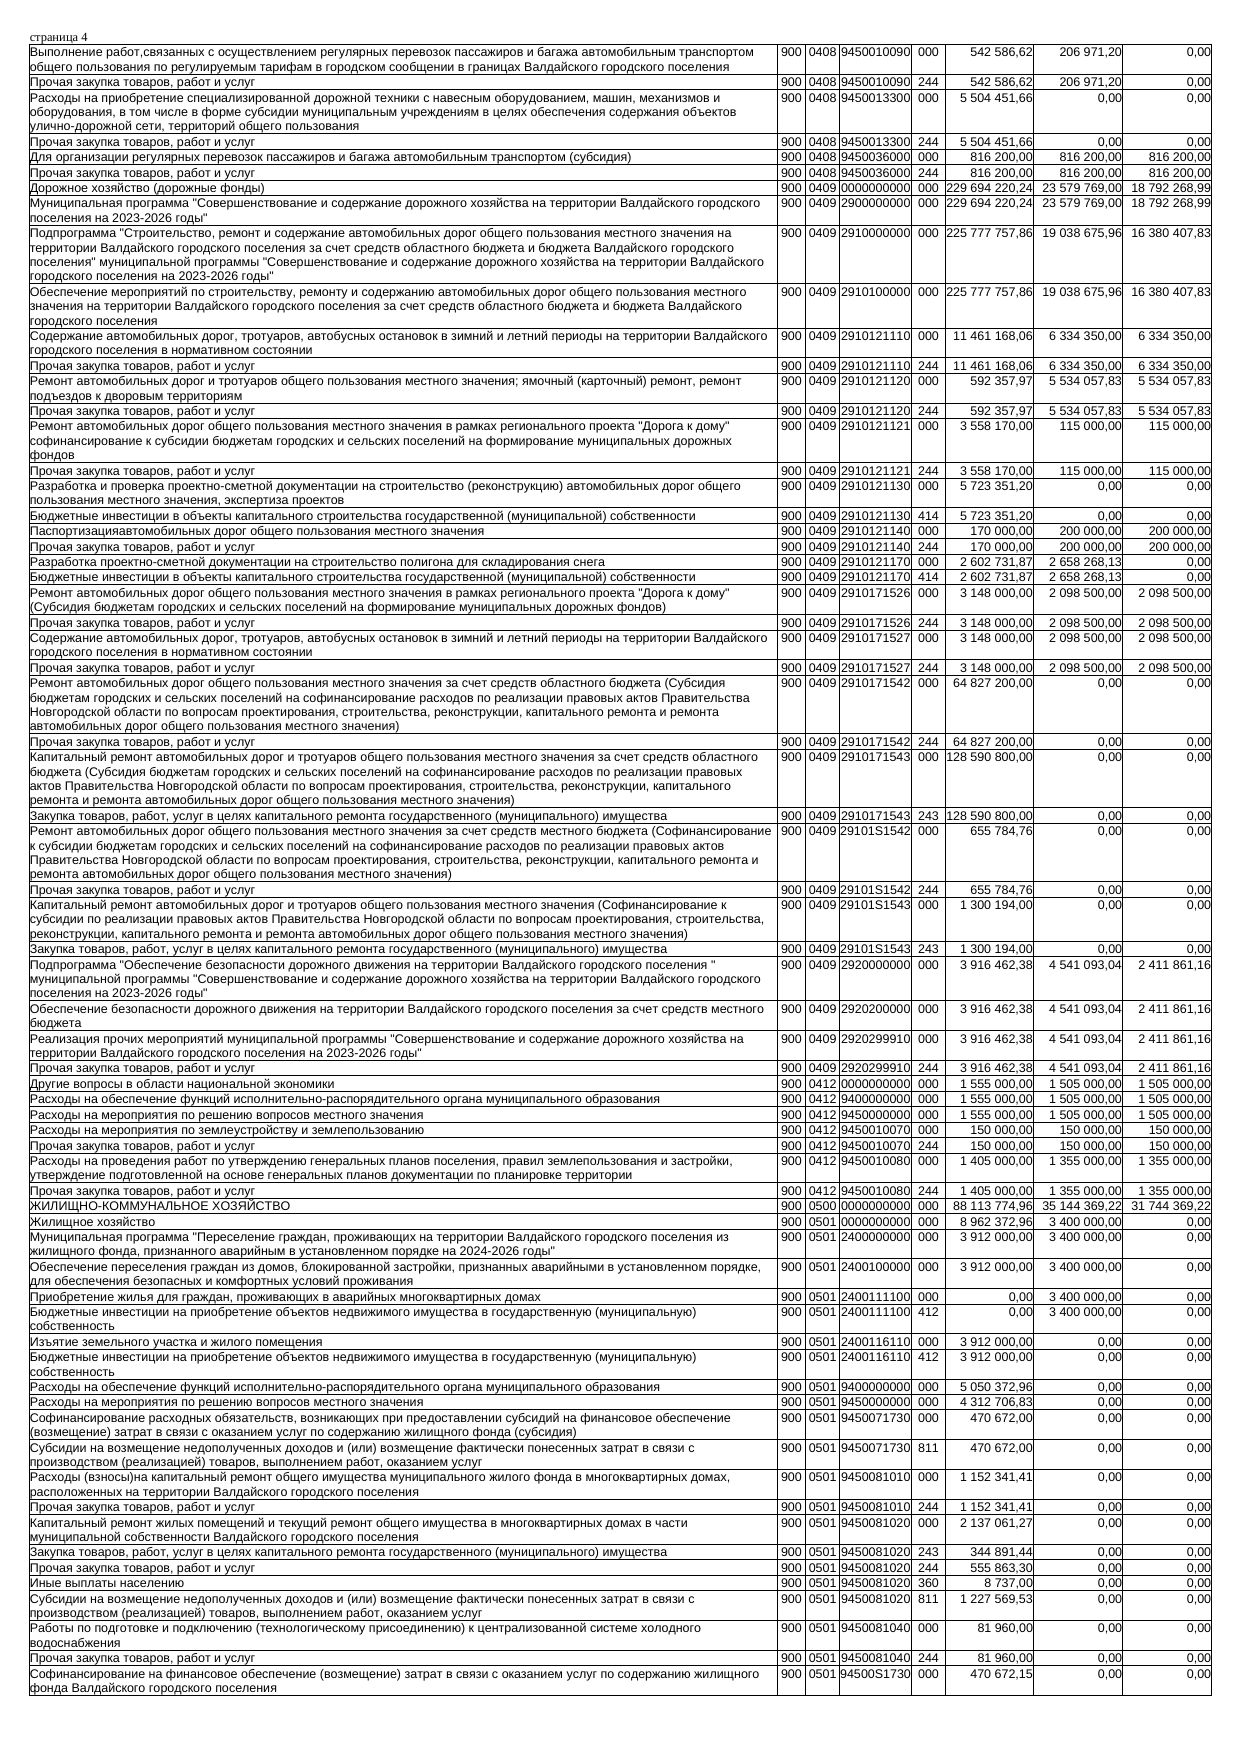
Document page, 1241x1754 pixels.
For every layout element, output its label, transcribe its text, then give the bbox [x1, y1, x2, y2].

table_cell 000 [912, 1230, 945, 1258]
table_cell 0501 [806, 1305, 839, 1333]
table_cell 16 380 407,83 [1123, 226, 1211, 283]
table_cell 0409 [806, 1061, 839, 1075]
table_cell 592 357,97 [946, 374, 1033, 402]
table_cell 2 411 861,16 [1123, 957, 1211, 1000]
table_cell 9450000000 [840, 1395, 911, 1409]
table_cell Прочая закупка товаров, работ и услуг [30, 165, 777, 179]
table_cell 900 [778, 615, 805, 629]
table_cell 0409 [806, 226, 839, 283]
table_cell 2 411 861,16 [1123, 1061, 1211, 1075]
table_cell 0409 [806, 750, 839, 807]
table_cell 2910171543 [840, 808, 911, 823]
table_cell 900 [778, 524, 805, 538]
table_cell 0,00 [1123, 882, 1211, 897]
table_cell 900 [778, 1470, 805, 1499]
table_cell Обеспечение переселения граждан из домов, блокированной застройки, признанных аварийными в установленном порядке, для обеспечения безопасных и комфортных условий проживания [30, 1259, 777, 1288]
table_cell Капитальный ремонт жилых помещений и текущий ремонт общего имущества в многоквартирных домах в части муниципальной собственности Валдайского городского поселения [30, 1515, 777, 1544]
table_cell 0409 [806, 957, 839, 1000]
table_cell 5 723 351,20 [946, 479, 1033, 507]
table_cell 2 658 268,13 [1034, 555, 1122, 569]
table_cell 4 541 093,04 [1034, 1001, 1122, 1030]
table_cell 900 [778, 570, 805, 584]
table_cell 2910000000 [840, 226, 911, 283]
table_cell Работы по подготовке и подключению (технологическому присоединению) к централизованной системе холодного водоснабжения [30, 1621, 777, 1650]
table_cell 9450071730 [840, 1410, 911, 1439]
table_cell Ремонт автомобильных дорог общего пользования местного значения за счет средств местного бюджета (Софинансирование к субсидии бюджетам городских и сельских поселений на софинансирование расходов по реализации правовых актов Правительства Новгородской области по вопросам проектирования, строительства, реконструкции, капитального ремонта и ремонта автомобильных дорог общего пользования местного значения) [30, 824, 777, 881]
table_cell 9450013300 [840, 90, 911, 133]
table_cell 5 534 057,83 [1123, 404, 1211, 418]
table_cell 0409 [806, 570, 839, 584]
table_cell 2910171543 [840, 750, 911, 807]
table_cell 3 148 000,00 [946, 585, 1033, 614]
table_cell 2910121140 [840, 524, 911, 538]
table_cell 1 555 000,00 [946, 1092, 1033, 1106]
table_cell Закупка товаров, работ, услуг в целях капитального ремонта государственного (муниципального) имущества [30, 1545, 777, 1559]
table_cell 0408 [806, 75, 839, 89]
table_cell 11 461 168,06 [946, 329, 1033, 357]
table_cell 0409 [806, 358, 839, 373]
table_cell 0409 [806, 824, 839, 881]
table_cell 0,00 [1123, 1651, 1211, 1665]
table_cell 900 [778, 463, 805, 477]
table_cell 0,00 [1123, 45, 1211, 74]
table_cell Cофинансирование расходных обязательств, возникающих при предоставлении субсидий на финансовое обеспечение (возмещение) затрат в связи с оказанием услуг по содержанию жилищного фонда (субсидия) [30, 1410, 777, 1439]
table_cell 206 971,20 [1034, 45, 1122, 74]
table_cell Прочая закупка товаров, работ и услуг [30, 734, 777, 749]
table_cell 000 [912, 479, 945, 507]
table_cell 1 355 000,00 [1034, 1154, 1122, 1182]
table_cell 9450081020 [840, 1545, 911, 1559]
table_cell 8 962 372,96 [946, 1214, 1033, 1228]
table_cell Обеспечение безопасности дорожного движения на территории Валдайского городского поселения за счет средств местного бюджета [30, 1001, 777, 1030]
table_cell 000 [912, 1334, 945, 1349]
table_cell 5 723 351,20 [946, 508, 1033, 523]
table_cell 0501 [806, 1350, 839, 1378]
table_cell 5 050 372,96 [946, 1380, 1033, 1394]
table_cell 244 [912, 404, 945, 418]
table_cell 2910171542 [840, 734, 911, 749]
table_cell 0,00 [1034, 1591, 1122, 1620]
table_cell 2900000000 [840, 196, 911, 225]
table_cell 000 [912, 90, 945, 133]
table_cell Прочая закупка товаров, работ и услуг [30, 882, 777, 897]
table_cell 900 [778, 1545, 805, 1559]
table_cell 0,00 [1034, 898, 1122, 941]
table_cell 170 000,00 [946, 539, 1033, 553]
table_cell 2910171527 [840, 660, 911, 675]
table_cell 592 357,97 [946, 404, 1033, 418]
table_cell 900 [778, 479, 805, 507]
table_cell 900 [778, 1092, 805, 1106]
table_cell 0409 [806, 1001, 839, 1030]
table_cell 900 [778, 539, 805, 553]
table_cell 0409 [806, 660, 839, 675]
table_cell 5 534 057,83 [1123, 374, 1211, 402]
table_cell 0501 [806, 1651, 839, 1665]
table_cell 0,00 [1123, 1350, 1211, 1378]
table_cell 900 [778, 1076, 805, 1091]
table_cell 0,00 [1034, 1500, 1122, 1514]
table_cell 3 916 462,38 [946, 1061, 1033, 1075]
table_cell 900 [778, 226, 805, 283]
table_cell 2920299910 [840, 1031, 911, 1060]
table_cell 900 [778, 1576, 805, 1590]
table_cell Другие вопросы в области национальной экономики [30, 1076, 777, 1091]
table_cell 0,00 [1034, 676, 1122, 733]
table_cell 6 334 350,00 [1123, 358, 1211, 373]
table_cell 81 960,00 [946, 1651, 1033, 1665]
table_cell 900 [778, 1001, 805, 1030]
table_cell 200 000,00 [1123, 524, 1211, 538]
table_cell 0412 [806, 1123, 839, 1137]
table_cell 0501 [806, 1380, 839, 1394]
table_cell 900 [778, 150, 805, 164]
table_cell 2 658 268,13 [1034, 570, 1122, 584]
table_cell 9450010090 [840, 75, 911, 89]
table_cell 000 [912, 419, 945, 462]
table_cell 2 098 500,00 [1034, 615, 1122, 629]
table_cell 000 [912, 1107, 945, 1122]
table_cell 1 505 000,00 [1123, 1107, 1211, 1122]
table_cell 1 355 000,00 [1034, 1183, 1122, 1198]
table_cell 0409 [806, 898, 839, 941]
table_cell 1 152 341,41 [946, 1470, 1033, 1499]
table_cell 2 137 061,27 [946, 1515, 1033, 1544]
table_cell 0500 [806, 1199, 839, 1213]
table_cell 18 792 268,99 [1123, 181, 1211, 195]
table_cell 0,00 [1123, 942, 1211, 956]
table_cell 542 586,62 [946, 45, 1033, 74]
table_cell Прочая закупка товаров, работ и услуг [30, 463, 777, 477]
table_cell 0,00 [1034, 942, 1122, 956]
table_cell 0409 [806, 463, 839, 477]
table_cell 900 [778, 508, 805, 523]
table_cell 900 [778, 1515, 805, 1544]
table_cell 900 [778, 676, 805, 733]
table_cell 2 411 861,16 [1123, 1031, 1211, 1060]
table_cell 0501 [806, 1214, 839, 1228]
table_cell 3 916 462,38 [946, 1031, 1033, 1060]
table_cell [30, 1651, 777, 1665]
table_cell 900 [778, 824, 805, 881]
table_cell 0,00 [1123, 750, 1211, 807]
table_cell 816 200,00 [946, 150, 1033, 164]
table_cell 0,00 [1123, 734, 1211, 749]
table_cell 470 672,15 [946, 1666, 1033, 1695]
table_cell 206 971,20 [1034, 75, 1122, 89]
table_cell 1 505 000,00 [1034, 1092, 1122, 1106]
table_cell 000 [912, 1410, 945, 1439]
table_cell 000 [912, 196, 945, 225]
table_cell 900 [778, 1199, 805, 1213]
table_cell 0,00 [1123, 1289, 1211, 1303]
table_cell 000 [912, 1154, 945, 1182]
table_cell 2400100000 [840, 1259, 911, 1288]
table_cell 244 [912, 734, 945, 749]
table_cell 229 694 220,24 [946, 196, 1033, 225]
table_cell 0412 [806, 1138, 839, 1152]
table_cell 000 [912, 1001, 945, 1030]
table_cell 2910121130 [840, 508, 911, 523]
table_cell 655 784,76 [946, 824, 1033, 881]
table_cell 000 [912, 226, 945, 283]
table_cell 900 [778, 134, 805, 149]
table_cell 2400111100 [840, 1289, 911, 1303]
table_cell 0,00 [946, 1289, 1033, 1303]
table_cell 3 400 000,00 [1034, 1305, 1122, 1333]
table_cell 414 [912, 508, 945, 523]
table_cell 0,00 [1034, 1410, 1122, 1439]
table_cell 9450010080 [840, 1154, 911, 1182]
table_cell 150 000,00 [1123, 1138, 1211, 1152]
table_cell 0,00 [1123, 75, 1211, 89]
table_cell 0501 [806, 1410, 839, 1439]
table_cell 0,00 [1034, 808, 1122, 823]
table_cell 0,00 [1123, 824, 1211, 881]
table_cell 2920000000 [840, 957, 911, 1000]
table_cell Расходы на мероприятия по решению вопросов местного значения [30, 1107, 777, 1122]
table_cell 0501 [806, 1515, 839, 1544]
table_cell Расходы на мероприятия по решению вопросов местного значения [30, 1395, 777, 1409]
table_cell 000 [912, 1289, 945, 1303]
table_cell 3 400 000,00 [1034, 1214, 1122, 1228]
table_cell Прочая закупка товаров, работ и услуг [30, 1500, 777, 1514]
table_cell 243 [912, 942, 945, 956]
table_cell 000 [912, 1395, 945, 1409]
table_cell 000 [912, 957, 945, 1000]
table_cell 0,00 [1123, 1591, 1211, 1620]
table_cell 900 [778, 942, 805, 956]
table_cell 900 [778, 1380, 805, 1394]
table_cell 000 [912, 181, 945, 195]
table_cell 0501 [806, 1470, 839, 1499]
table_cell 900 [778, 660, 805, 675]
table_cell 000 [912, 898, 945, 941]
table_cell 816 200,00 [1034, 150, 1122, 164]
table_cell Содержание автомобильных дорог, тротуаров, автобусных остановок в зимний и летний периоды на территории Валдайского городского поселения в нормативном состоянии [30, 329, 777, 357]
table_cell 3 148 000,00 [946, 660, 1033, 675]
table_cell 244 [912, 75, 945, 89]
table_cell Ремонт автомобильных дорог общего пользования местного значения в рамках регионального проекта "Дорога к дому" (Субсидия бюджетам городских и сельских поселений на формирование муниципальных дорожных фондов) [30, 585, 777, 614]
table_cell 0501 [806, 1500, 839, 1514]
table_cell 0,00 [1123, 1666, 1211, 1695]
table_cell 1 300 194,00 [946, 898, 1033, 941]
table_cell 244 [912, 1138, 945, 1152]
table_cell 9450071730 [840, 1440, 911, 1469]
table_cell 244 [912, 539, 945, 553]
table_cell 2 098 500,00 [1123, 585, 1211, 614]
table_cell 2910171526 [840, 585, 911, 614]
table_cell 000 [912, 750, 945, 807]
table_cell 2 098 500,00 [1123, 631, 1211, 659]
table_cell 000 [912, 374, 945, 402]
table_cell 19 038 675,96 [1034, 284, 1122, 327]
table_cell Капитальный ремонт автомобильных дорог и тротуаров общего пользования местного значения за счет средств областного бюджета (Субсидия бюджетам городских и сельских поселений на софинансирование расходов по реализации правовых актов Правительства Новгородской области по вопросам проектирования, строительства, реконструкции, капитального ремонта и ремонта автомобильных дорог общего пользования местного значения) [30, 750, 777, 807]
table_cell Муниципальная программа "Совершенствование и содержание дорожного хозяйства на территории Валдайского городского поселения на 2023-2026 годы" [30, 196, 777, 225]
table_cell 900 [778, 1305, 805, 1333]
table_cell 1 227 569,53 [946, 1591, 1033, 1620]
table_cell 3 916 462,38 [946, 957, 1033, 1000]
table_cell 0,00 [1123, 898, 1211, 941]
table_cell 2400116110 [840, 1350, 911, 1378]
table_cell 2910121121 [840, 463, 911, 477]
table_cell 9450010070 [840, 1123, 911, 1137]
table_cell 000 [912, 676, 945, 733]
table_cell 000 [912, 1076, 945, 1091]
table_cell 9450081010 [840, 1470, 911, 1499]
table_cell 1 355 000,00 [1123, 1154, 1211, 1182]
table_cell 000 [912, 45, 945, 74]
table_cell 9450000000 [840, 1107, 911, 1122]
table_cell 16 380 407,83 [1123, 284, 1211, 327]
table_cell 0,00 [1123, 1545, 1211, 1559]
table_cell 3 912 000,00 [946, 1334, 1033, 1349]
table_cell 23 579 769,00 [1034, 181, 1122, 195]
table_cell 6 334 350,00 [1034, 358, 1122, 373]
table_cell 0409 [806, 555, 839, 569]
table_cell 9450081020 [840, 1591, 911, 1620]
table_cell Расходы на проведения работ по утверждению генеральных планов поселения, правил землепользования и застройки, утверждение подготовленной на основе генеральных планов документации по планировке территории [30, 1154, 777, 1182]
table_cell 243 [912, 1545, 945, 1559]
table_cell 5 504 451,66 [946, 90, 1033, 133]
table_cell 244 [912, 1651, 945, 1665]
table_cell 244 [912, 1183, 945, 1198]
table_cell 2400116110 [840, 1334, 911, 1349]
table_cell 900 [778, 1621, 805, 1650]
table_cell 900 [778, 284, 805, 327]
table_cell 900 [778, 1183, 805, 1198]
table_cell 0,00 [1034, 1380, 1122, 1394]
table_cell 0409 [806, 508, 839, 523]
table_cell 900 [778, 1138, 805, 1152]
table_cell 0,00 [1034, 1515, 1122, 1544]
table_cell 150 000,00 [1034, 1138, 1122, 1152]
table_cell 000 [912, 631, 945, 659]
table_cell 9450081020 [840, 1576, 911, 1590]
table_cell 0,00 [1123, 508, 1211, 523]
table_cell Подпрограмма "Строительство, ремонт и содержание автомобильных дорог общего пользования местного значения на территории Валдайского городского поселения за счет средств областного бюджета и бюджета Валдайского городского поселения" муниципальной программы "Совершенствование и содержание дорожного хозяйства на территории Валдайского городского поселения на 2023-2026 годы" [30, 226, 777, 283]
table_cell 244 [912, 1500, 945, 1514]
table_cell 816 200,00 [1034, 165, 1122, 179]
table_cell 200 000,00 [1034, 539, 1122, 553]
table_cell 200 000,00 [1123, 539, 1211, 553]
table_cell 811 [912, 1591, 945, 1620]
table_cell 2910121120 [840, 374, 911, 402]
table_cell 0,00 [1034, 1395, 1122, 1409]
table_cell 94500S1730 [840, 1666, 911, 1695]
table_cell 3 912 000,00 [946, 1350, 1033, 1378]
table_cell 5 504 451,66 [946, 134, 1033, 149]
table_cell 9450036000 [840, 150, 911, 164]
table_cell 0,00 [1123, 479, 1211, 507]
table_cell 244 [912, 882, 945, 897]
table_cell 0,00 [1123, 1380, 1211, 1394]
table_cell 2400111100 [840, 1305, 911, 1333]
table_cell 4 541 093,04 [1034, 1031, 1122, 1060]
table_cell 900 [778, 1334, 805, 1349]
table_cell 128 590 800,00 [946, 808, 1033, 823]
table_cell 35 144 369,22 [1034, 1199, 1122, 1213]
table_cell 0,00 [1034, 479, 1122, 507]
table_cell 1 555 000,00 [946, 1076, 1033, 1091]
table_cell 9450036000 [840, 165, 911, 179]
table_cell 0409 [806, 181, 839, 195]
table_cell 0412 [806, 1154, 839, 1182]
table_cell 900 [778, 1289, 805, 1303]
table_cell 900 [778, 1666, 805, 1695]
table_cell 4 312 706,83 [946, 1395, 1033, 1409]
table_cell 9450081040 [840, 1621, 911, 1650]
table_cell 900 [778, 734, 805, 749]
table_cell Прочая закупка товаров, работ и услуг [30, 539, 777, 553]
table_cell 344 891,44 [946, 1545, 1033, 1559]
table_cell Прочая закупка товаров, работ и услуг [30, 1560, 777, 1575]
table_cell Паспортизацияавтомобильных дорог общего пользования местного значения [30, 524, 777, 538]
table_cell 816 200,00 [1123, 150, 1211, 164]
table_cell 225 777 757,86 [946, 226, 1033, 283]
table_cell 2 411 861,16 [1123, 1001, 1211, 1030]
table_cell 244 [912, 165, 945, 179]
table_cell 900 [778, 1061, 805, 1075]
table_cell 115 000,00 [1123, 463, 1211, 477]
table_cell 0,00 [1123, 1305, 1211, 1333]
table_cell 244 [912, 463, 945, 477]
table_cell 2910100000 [840, 284, 911, 327]
table_cell 0409 [806, 734, 839, 749]
table_cell 2920299910 [840, 1061, 911, 1075]
table_cell 900 [778, 404, 805, 418]
table_cell 000 [912, 1092, 945, 1106]
table_cell 2 602 731,87 [946, 570, 1033, 584]
table_cell 900 [778, 1560, 805, 1575]
table_cell 88 113 774,96 [946, 1199, 1033, 1213]
table_cell Иные выплаты населению [30, 1576, 777, 1590]
table_cell 0,00 [1034, 1576, 1122, 1590]
table_cell 900 [778, 196, 805, 225]
table_cell 0409 [806, 524, 839, 538]
table_cell 0,00 [1034, 1545, 1122, 1559]
table_cell 3 912 000,00 [946, 1230, 1033, 1258]
table_cell 0409 [806, 1031, 839, 1060]
table_cell 2910171526 [840, 615, 911, 629]
table_cell 900 [778, 1259, 805, 1288]
table_cell 0409 [806, 882, 839, 897]
table_cell 0,00 [1123, 808, 1211, 823]
table_cell 0409 [806, 329, 839, 357]
table_cell 900 [778, 1500, 805, 1514]
table_cell 3 400 000,00 [1034, 1289, 1122, 1303]
table_cell 9450081020 [840, 1560, 911, 1575]
table_cell 0501 [806, 1334, 839, 1349]
table_cell Прочая закупка товаров, работ и услуг [30, 358, 777, 373]
table_cell 2 098 500,00 [1034, 585, 1122, 614]
table_cell 0000000000 [840, 1214, 911, 1228]
table_cell 244 [912, 1560, 945, 1575]
table_cell 0000000000 [840, 181, 911, 195]
table_cell 000 [912, 1380, 945, 1394]
table_cell 0,00 [1034, 90, 1122, 133]
table_cell 0,00 [1123, 90, 1211, 133]
table_cell 9400000000 [840, 1092, 911, 1106]
table_cell Приобретение жилья для граждан, проживающих в аварийных многоквартирных домах [30, 1289, 777, 1303]
table_cell Ремонт автомобильных дорог общего пользования местного значения за счет средств областного бюджета (Субсидия бюджетам городских и сельских поселений на софинансирование расходов по реализации правовых актов Правительства Новгородской области по вопросам проектирования, строительства, реконструкции, капитального ремонта и ремонта автомобильных дорог общего пользования местного значения) [30, 676, 777, 733]
table_cell 900 [778, 1410, 805, 1439]
table_cell 0501 [806, 1289, 839, 1303]
table_cell 2920200000 [840, 1001, 911, 1030]
table_cell 150 000,00 [946, 1138, 1033, 1152]
table_cell Бюджетные инвестиции в объекты капитального строительства государственной (муниципальной) собственности [30, 570, 777, 584]
table_cell 0412 [806, 1076, 839, 1091]
table_cell 29101S1542 [840, 882, 911, 897]
table_cell 2 602 731,87 [946, 555, 1033, 569]
table_cell 0409 [806, 419, 839, 462]
table_cell Закупка товаров, работ, услуг в целях капитального ремонта государственного (муниципального) имущества [30, 808, 777, 823]
table_cell Прочая закупка товаров, работ и услуг [30, 1183, 777, 1198]
table_cell 0,00 [1034, 1334, 1122, 1349]
table_cell 64 827 200,00 [946, 676, 1033, 733]
table_cell Жилищное хозяйство [30, 1214, 777, 1228]
table_cell 0501 [806, 1621, 839, 1650]
table_cell 2910121120 [840, 404, 911, 418]
table_cell 0,00 [1123, 555, 1211, 569]
table_cell 000 [912, 1199, 945, 1213]
table_cell 412 [912, 1305, 945, 1333]
table_cell 000 [912, 824, 945, 881]
table_cell 900 [778, 329, 805, 357]
table_cell 115 000,00 [1034, 463, 1122, 477]
table_cell 2910121130 [840, 479, 911, 507]
table_cell 2910121140 [840, 539, 911, 553]
table_cell Бюджетные инвестиции на приобретение объектов недвижимого имущества в государственную (муниципальную) собственность [30, 1305, 777, 1333]
table_cell 2910171542 [840, 676, 911, 733]
table_cell 900 [778, 419, 805, 462]
table_cell 2 098 500,00 [1123, 615, 1211, 629]
table_cell 0,00 [1034, 824, 1122, 881]
table_cell 900 [778, 1123, 805, 1137]
table_cell 900 [778, 1591, 805, 1620]
table_cell 244 [912, 358, 945, 373]
table_cell 4 541 093,04 [1034, 957, 1122, 1000]
table_cell 900 [778, 555, 805, 569]
table_cell 0,00 [1123, 1500, 1211, 1514]
table_cell Содержание автомобильных дорог, тротуаров, автобусных остановок в зимний и летний периоды на территории Валдайского городского поселения в нормативном состоянии [30, 631, 777, 659]
table_cell 200 000,00 [1034, 524, 1122, 538]
table_cell 0501 [806, 1259, 839, 1288]
table_cell 470 672,00 [946, 1410, 1033, 1439]
table_cell 000 [912, 284, 945, 327]
table_cell Реализация прочих мероприятий муниципальной программы "Совершенствование и содержание дорожного хозяйства на территории Валдайского городского поселения на 2023-2026 годы" [30, 1031, 777, 1060]
table_cell 0409 [806, 284, 839, 327]
table_cell 0,00 [1123, 1621, 1211, 1650]
table_cell 000 [912, 555, 945, 569]
table_cell 128 590 800,00 [946, 750, 1033, 807]
table_cell 0409 [806, 942, 839, 956]
table_cell 9450013300 [840, 134, 911, 149]
table_cell Разработка и проверка проектно-сметной документации на строительство (реконструкцию) автомобильных дорог общего пользования местного значения, экспертиза проектов [30, 479, 777, 507]
table_cell Дорожное хозяйство (дорожные фонды) [30, 181, 777, 195]
table_cell 900 [778, 882, 805, 897]
table_cell 900 [778, 957, 805, 1000]
table_cell 0,00 [1123, 1259, 1211, 1288]
table_cell 64 827 200,00 [946, 734, 1033, 749]
table_cell 000 [912, 524, 945, 538]
table_cell 000 [912, 1621, 945, 1650]
table_cell Разработка проектно-сметной документации на строительство полигона для складирования снега [30, 555, 777, 569]
table_cell 0408 [806, 150, 839, 164]
table_cell 0,00 [1034, 1350, 1122, 1378]
table_cell 0,00 [1123, 570, 1211, 584]
table_cell 0501 [806, 1666, 839, 1695]
table_cell 9450081010 [840, 1500, 911, 1514]
table_cell 811 [912, 1440, 945, 1469]
table_cell 0,00 [1123, 1440, 1211, 1469]
table_cell 3 558 170,00 [946, 419, 1033, 462]
table_cell Капитальный ремонт автомобильных дорог и тротуаров общего пользования местного значения (Софинансирование к субсидии по реализации правовых актов Правительства Новгородской области по вопросам проектирования, строительства, реконструкции, капитального ремонта и ремонта автомобильных дорог общего пользования местного значения) [30, 898, 777, 941]
table_cell 900 [778, 750, 805, 807]
table_cell Прочая закупка товаров, работ и услуг [30, 660, 777, 675]
table_cell 000 [912, 585, 945, 614]
table_cell Прочая закупка товаров, работ и услуг [30, 404, 777, 418]
table_cell 225 777 757,86 [946, 284, 1033, 327]
table_cell 0,00 [1123, 1470, 1211, 1499]
table_cell 900 [778, 45, 805, 74]
table_cell 0,00 [1034, 1621, 1122, 1650]
table_cell 360 [912, 1576, 945, 1590]
table_cell 0501 [806, 1440, 839, 1469]
table_cell 0409 [806, 404, 839, 418]
table_cell 3 400 000,00 [1034, 1230, 1122, 1258]
table_cell 2910121110 [840, 358, 911, 373]
table_cell 900 [778, 1230, 805, 1258]
table_cell 243 [912, 808, 945, 823]
table_cell 1 505 000,00 [1034, 1107, 1122, 1122]
table_cell 1 405 000,00 [946, 1183, 1033, 1198]
table_cell Прочая закупка товаров, работ и услуг [30, 1138, 777, 1152]
table_cell 115 000,00 [1034, 419, 1122, 462]
table_cell Изъятие земельного участка и жилого помещения [30, 1334, 777, 1349]
table_cell Прочая закупка товаров, работ и услуг [30, 75, 777, 89]
table_cell 0,00 [1123, 1230, 1211, 1258]
table_cell Расходы (взносы)на капитальный ремонт общего имущества муниципального жилого фонда в многоквартирных домах, расположенных на территории Валдайского городского поселения [30, 1470, 777, 1499]
table_cell ЖИЛИЩНО-КОММУНАЛЬНОЕ ХОЗЯЙСТВО [30, 1199, 777, 1213]
table_cell 3 912 000,00 [946, 1259, 1033, 1288]
table_cell Прочая закупка товаров, работ и услуг [30, 615, 777, 629]
table_cell 0,00 [1034, 1560, 1122, 1575]
table_cell 0501 [806, 1230, 839, 1258]
table_cell Обеспечение мероприятий по строительству, ремонту и содержанию автомобильных дорог общего пользования местного значения на территории Валдайского городского поселения за счет средств областного бюджета и бюджета Валдайского городского поселения [30, 284, 777, 327]
table_cell 0000000000 [840, 1076, 911, 1091]
table_cell 900 [778, 585, 805, 614]
table_cell 0,00 [946, 1305, 1033, 1333]
table_cell 555 863,30 [946, 1560, 1033, 1575]
table_cell 29101S1543 [840, 942, 911, 956]
table_cell 000 [912, 1259, 945, 1288]
table_cell 0408 [806, 90, 839, 133]
table_cell 11 461 168,06 [946, 358, 1033, 373]
table_cell 0,00 [1034, 1666, 1122, 1695]
table_cell 1 505 000,00 [1123, 1092, 1211, 1106]
table_cell 2910121170 [840, 555, 911, 569]
table_cell 0408 [806, 45, 839, 74]
table_cell 0412 [806, 1183, 839, 1198]
table_cell 29101S1542 [840, 824, 911, 881]
table_cell 000 [912, 150, 945, 164]
table_cell 900 [778, 75, 805, 89]
table_cell 900 [778, 1440, 805, 1469]
table_cell 0501 [806, 1576, 839, 1590]
table_cell 816 200,00 [1123, 165, 1211, 179]
table_cell 2910121110 [840, 329, 911, 357]
table_cell 9400000000 [840, 1380, 911, 1394]
table_cell 4 541 093,04 [1034, 1061, 1122, 1075]
table_cell 23 579 769,00 [1034, 196, 1122, 225]
table_cell 2910121121 [840, 419, 911, 462]
table_cell 244 [912, 615, 945, 629]
table_cell 1 152 341,41 [946, 1500, 1033, 1514]
table_cell Прочая закупка товаров, работ и услуг [30, 1061, 777, 1075]
table_cell Ремонт автомобильных дорог и тротуаров общего пользования местного значения; ямочный (карточный) ремонт, ремонт подъездов к дворовым территориям [30, 374, 777, 402]
table_cell 000 [912, 1470, 945, 1499]
table_cell 900 [778, 1107, 805, 1122]
table_cell Бюджетные инвестиции на приобретение объектов недвижимого имущества в государственную (муниципальную) собственность [30, 1350, 777, 1378]
table_cell 2910121170 [840, 570, 911, 584]
table_cell 0409 [806, 615, 839, 629]
table_cell 0,00 [1123, 676, 1211, 733]
table_cell 414 [912, 570, 945, 584]
table_cell 29101S1543 [840, 898, 911, 941]
table_cell 5 534 057,83 [1034, 374, 1122, 402]
table_cell 0409 [806, 808, 839, 823]
table_cell 244 [912, 1061, 945, 1075]
table_cell 1 505 000,00 [1123, 1076, 1211, 1091]
table_cell 000 [912, 1214, 945, 1228]
table_cell 0,00 [1034, 750, 1122, 807]
table_cell 0,00 [1034, 508, 1122, 523]
table_cell 9450010070 [840, 1138, 911, 1152]
table_cell 229 694 220,24 [946, 181, 1033, 195]
table_cell 3 148 000,00 [946, 615, 1033, 629]
table_cell 900 [778, 1214, 805, 1228]
table_cell 900 [778, 1651, 805, 1665]
table_cell 81 960,00 [946, 1621, 1033, 1650]
table_cell 3 916 462,38 [946, 1001, 1033, 1030]
table_cell 900 [778, 631, 805, 659]
table_cell 150 000,00 [1034, 1123, 1122, 1137]
table_cell Ремонт автомобильных дорог общего пользования местного значения в рамках регионального проекта "Дорога к дому" софинансирование к субсидии бюджетам городских и сельских поселений на формирование муниципальных дорожных фондов [30, 419, 777, 462]
table_cell 412 [912, 1350, 945, 1378]
table_cell 6 334 350,00 [1034, 329, 1122, 357]
table_cell 0501 [806, 1560, 839, 1575]
table_cell 244 [912, 660, 945, 675]
table_cell 0,00 [1123, 1334, 1211, 1349]
table_cell 0409 [806, 479, 839, 507]
table_cell 0412 [806, 1092, 839, 1106]
table_cell 0,00 [1123, 1515, 1211, 1544]
table_cell 8 737,00 [946, 1576, 1033, 1590]
table_cell 2 098 500,00 [1123, 660, 1211, 675]
table_cell Прочая закупка товаров, работ и услуг [30, 134, 777, 149]
table_cell Выполнение работ,связанных с осуществлением регулярных перевозок пассажиров и багажа автомобильным транспортом общего пользования по регулируемым тарифам в городском сообщении в границах Валдайского городского поселения [30, 45, 777, 74]
table_cell 150 000,00 [946, 1123, 1033, 1137]
table_cell 2 098 500,00 [1034, 660, 1122, 675]
table_cell 0409 [806, 631, 839, 659]
table_cell 900 [778, 358, 805, 373]
table_cell 3 400 000,00 [1034, 1259, 1122, 1288]
table_cell Подпрограмма "Обеспечение безопасности дорожного движения на территории Валдайского городского поселения " муниципальной программы "Совершенствование и содержание дорожного хозяйства на территории Валдайского городского поселения на 2023-2026 годы" [30, 957, 777, 1000]
table_cell 170 000,00 [946, 524, 1033, 538]
table_cell 0501 [806, 1395, 839, 1409]
table_cell 0501 [806, 1591, 839, 1620]
table_cell 900 [778, 1031, 805, 1060]
table_cell Для организации регулярных перевозок пассажиров и багажа автомобильным транспортом (субсидия) [30, 150, 777, 164]
table_cell 9450010080 [840, 1183, 911, 1198]
table_cell 0408 [806, 165, 839, 179]
table_cell 2 098 500,00 [1034, 631, 1122, 659]
table_cell Расходы на обеспечение функций исполнительно-распорядительного органа муниципального образования [30, 1380, 777, 1394]
table_cell 115 000,00 [1123, 419, 1211, 462]
table_cell 542 586,62 [946, 75, 1033, 89]
table_cell 0409 [806, 676, 839, 733]
table_cell 6 334 350,00 [1123, 329, 1211, 357]
table_cell 9450081020 [840, 1515, 911, 1544]
table_cell 0,00 [1123, 1576, 1211, 1590]
table_cell 900 [778, 90, 805, 133]
table_cell 0,00 [1123, 1560, 1211, 1575]
table_cell 0409 [806, 374, 839, 402]
table_cell 0,00 [1123, 1410, 1211, 1439]
table_cell 9450010090 [840, 45, 911, 74]
table_cell Расходы на обеспечение функций исполнительно-распорядительного органа муниципального образования [30, 1092, 777, 1106]
table_cell 900 [778, 1350, 805, 1378]
table_cell 1 355 000,00 [1123, 1183, 1211, 1198]
table_cell 150 000,00 [1123, 1123, 1211, 1137]
table_cell 0408 [806, 134, 839, 149]
table_cell 0,00 [1034, 1440, 1122, 1469]
table_cell 1 555 000,00 [946, 1107, 1033, 1122]
table_cell 1 300 194,00 [946, 942, 1033, 956]
table_cell 900 [778, 374, 805, 402]
table_cell 900 [778, 165, 805, 179]
table_cell 18 792 268,99 [1123, 196, 1211, 225]
table_cell 0501 [806, 1545, 839, 1559]
table_cell 0,00 [1123, 1214, 1211, 1228]
table_cell Софинансирование на финансовое обеспечение (возмещение) затрат в связи с оказанием услуг по содержанию жилищного фонда Валдайского городского поселения [30, 1666, 777, 1695]
table_cell 0,00 [1034, 134, 1122, 149]
table_cell 244 [912, 134, 945, 149]
table_cell Расходы на приобретение специализированной дорожной техники с навесным оборудованием, машин, механизмов и оборудования, в том числе в форме субсидии муниципальным учреждениям в целях обеспечения содержания объектов улично-дорожной сети, территорий общего пользования [30, 90, 777, 133]
table_cell 0409 [806, 196, 839, 225]
table_cell 000 [912, 1666, 945, 1695]
table_cell 19 038 675,96 [1034, 226, 1122, 283]
table_cell 3 148 000,00 [946, 631, 1033, 659]
table_cell Муниципальная программа "Переселение граждан, проживающих на территории Валдайского городского поселения из жилищного фонда, признанного аварийным в установленном порядке на 2024-2026 годы" [30, 1230, 777, 1258]
table_cell 1 505 000,00 [1034, 1076, 1122, 1091]
table_cell 900 [778, 181, 805, 195]
table_cell 9450081040 [840, 1651, 911, 1665]
table_cell 470 672,00 [946, 1440, 1033, 1469]
table_cell 0409 [806, 539, 839, 553]
table_cell 0,00 [1123, 1395, 1211, 1409]
table_cell Бюджетные инвестиции в объекты капитального строительства государственной (муниципальной) собственности [30, 508, 777, 523]
table_cell Расходы на мероприятия по землеустройству и землепользованию [30, 1123, 777, 1137]
table_cell 900 [778, 1154, 805, 1182]
table_cell 000 [912, 329, 945, 357]
table_cell 0,00 [1034, 734, 1122, 749]
table_cell 0409 [806, 585, 839, 614]
table_cell 31 744 369,22 [1123, 1199, 1211, 1213]
table_cell 3 558 170,00 [946, 463, 1033, 477]
table_cell 900 [778, 898, 805, 941]
table_cell 5 534 057,83 [1034, 404, 1122, 418]
table_cell 0,00 [1123, 134, 1211, 149]
table_cell 655 784,76 [946, 882, 1033, 897]
table_cell 0000000000 [840, 1199, 911, 1213]
table_cell 000 [912, 1515, 945, 1544]
table_cell 1 405 000,00 [946, 1154, 1033, 1182]
table_cell 0412 [806, 1107, 839, 1122]
table_cell 2400000000 [840, 1230, 911, 1258]
table_cell 816 200,00 [946, 165, 1033, 179]
table_cell 0,00 [1034, 882, 1122, 897]
table_cell 2910171527 [840, 631, 911, 659]
table_cell 0,00 [1034, 1651, 1122, 1665]
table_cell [30, 1591, 777, 1620]
table_cell 000 [912, 1031, 945, 1060]
table_cell 0,00 [1034, 1470, 1122, 1499]
table_cell 900 [778, 808, 805, 823]
table_cell 900 [778, 1395, 805, 1409]
table_cell 000 [912, 1123, 945, 1137]
table_cell Закупка товаров, работ, услуг в целях капитального ремонта государственного (муниципального) имущества [30, 942, 777, 956]
